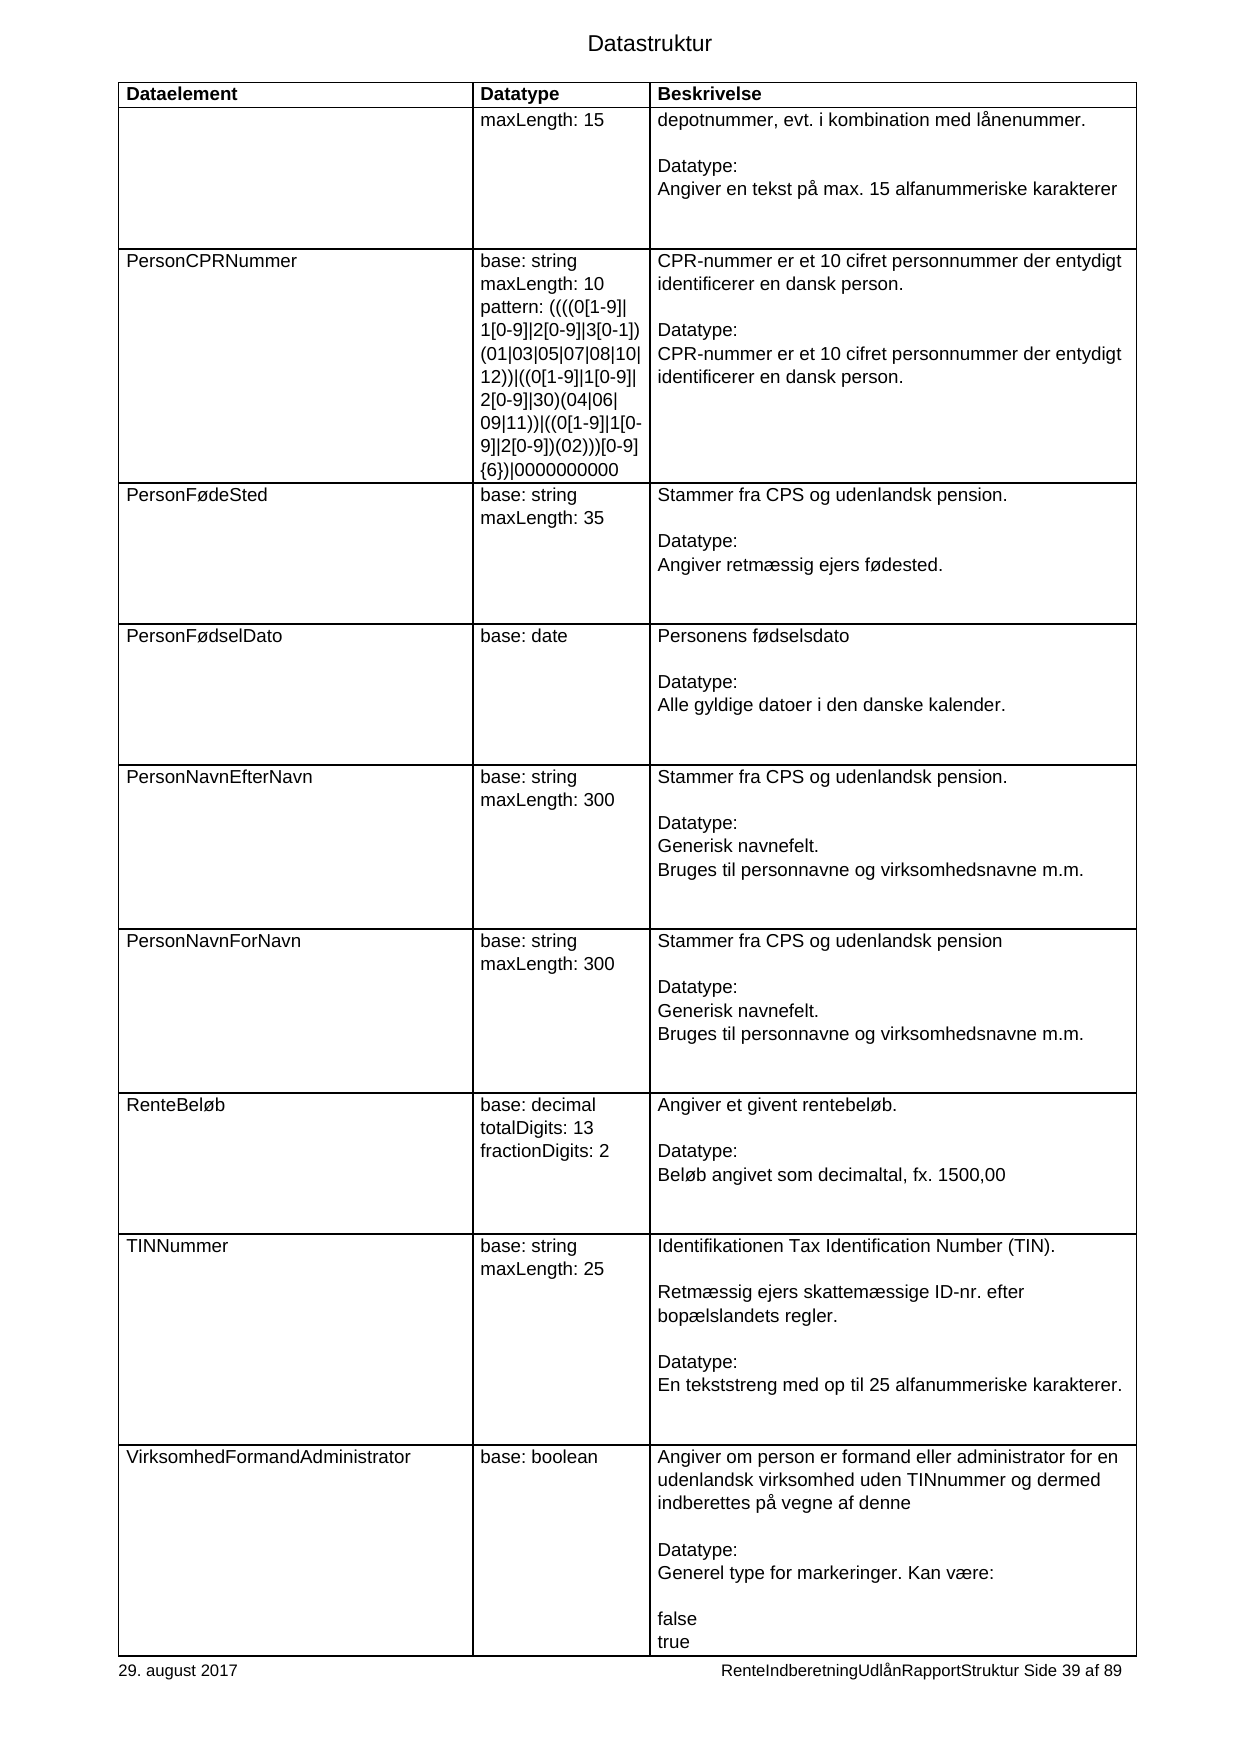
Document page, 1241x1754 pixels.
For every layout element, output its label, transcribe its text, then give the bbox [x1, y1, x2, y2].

table_header Datatype [474, 83, 649, 107]
table_cell RenteBeløb [119, 1094, 472, 1233]
table_cell base: date [474, 625, 649, 764]
table_cell Personens fødselsdato Datatype: Alle gyldige datoer i den danske kalender. [651, 625, 1136, 764]
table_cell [651, 108, 1136, 248]
table_cell TINNummer [119, 1235, 472, 1444]
table_cell Stammer fra CPS og udenlandsk pension Datatype: Generisk navnefelt. Bruges til personnavne og virksomhedsnavne m.m. [651, 930, 1136, 1092]
table_header Beskrivelse [651, 83, 1136, 107]
table_cell base: string maxLength: 35 [474, 484, 649, 623]
table_cell Stammer fra CPS og udenlandsk pension. Datatype: Generisk navnefelt. Bruges til personnavne og virksomhedsnavne m.m. [651, 766, 1136, 928]
table_cell PersonFødeSted [119, 484, 472, 623]
table_cell CPR-nummer er et 10 cifret personnummer der entydigt identificerer en dansk person. Datatype: CPR-nummer er et 10 cifret personnummer der entydigt identificerer en dansk person. [651, 250, 1136, 482]
table_cell base: string maxLength: 300 [474, 766, 649, 928]
table_cell base: string maxLength: 10 pattern: ((((0[1-9]|1[0-9]|2[0-9]|3[0-1])(01|03|05|07|08|10|12))|((0[1-9]|1[0-9]|2[0-9]|30)(04|06|09|11))|((0[1-9]|1[0-9]|2[0-9])(02)))[0-9]{6})|0000000000 [474, 250, 649, 482]
table_cell PersonFødselDato [119, 625, 472, 764]
table_cell Stammer fra CPS og udenlandsk pension. Datatype: Angiver retmæssig ejers fødested. [651, 484, 1136, 623]
table_cell PersonCPRNummer [119, 250, 472, 482]
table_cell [474, 108, 649, 248]
table_cell Angiver et givent rentebeløb. Datatype: Beløb angivet som decimaltal, fx. 1500,00 [651, 1094, 1136, 1233]
table_header Dataelement [119, 83, 472, 107]
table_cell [651, 1446, 1136, 1655]
table_cell Identifikationen Tax Identification Number (TIN). Retmæssig ejers skattemæssige ID-nr. efter bopælslandets regler. Datatype: En tekststreng med op til 25 alfanummeriske karakterer. [651, 1235, 1136, 1444]
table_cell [119, 1446, 472, 1655]
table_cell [119, 108, 472, 248]
table_cell base: string maxLength: 25 [474, 1235, 649, 1444]
table_cell PersonNavnEfterNavn [119, 766, 472, 928]
table_cell base: decimal totalDigits: 13 fractionDigits: 2 [474, 1094, 649, 1233]
table_cell PersonNavnForNavn [119, 930, 472, 1092]
table_cell base: boolean [474, 1446, 649, 1655]
table_cell base: string maxLength: 300 [474, 930, 649, 1092]
